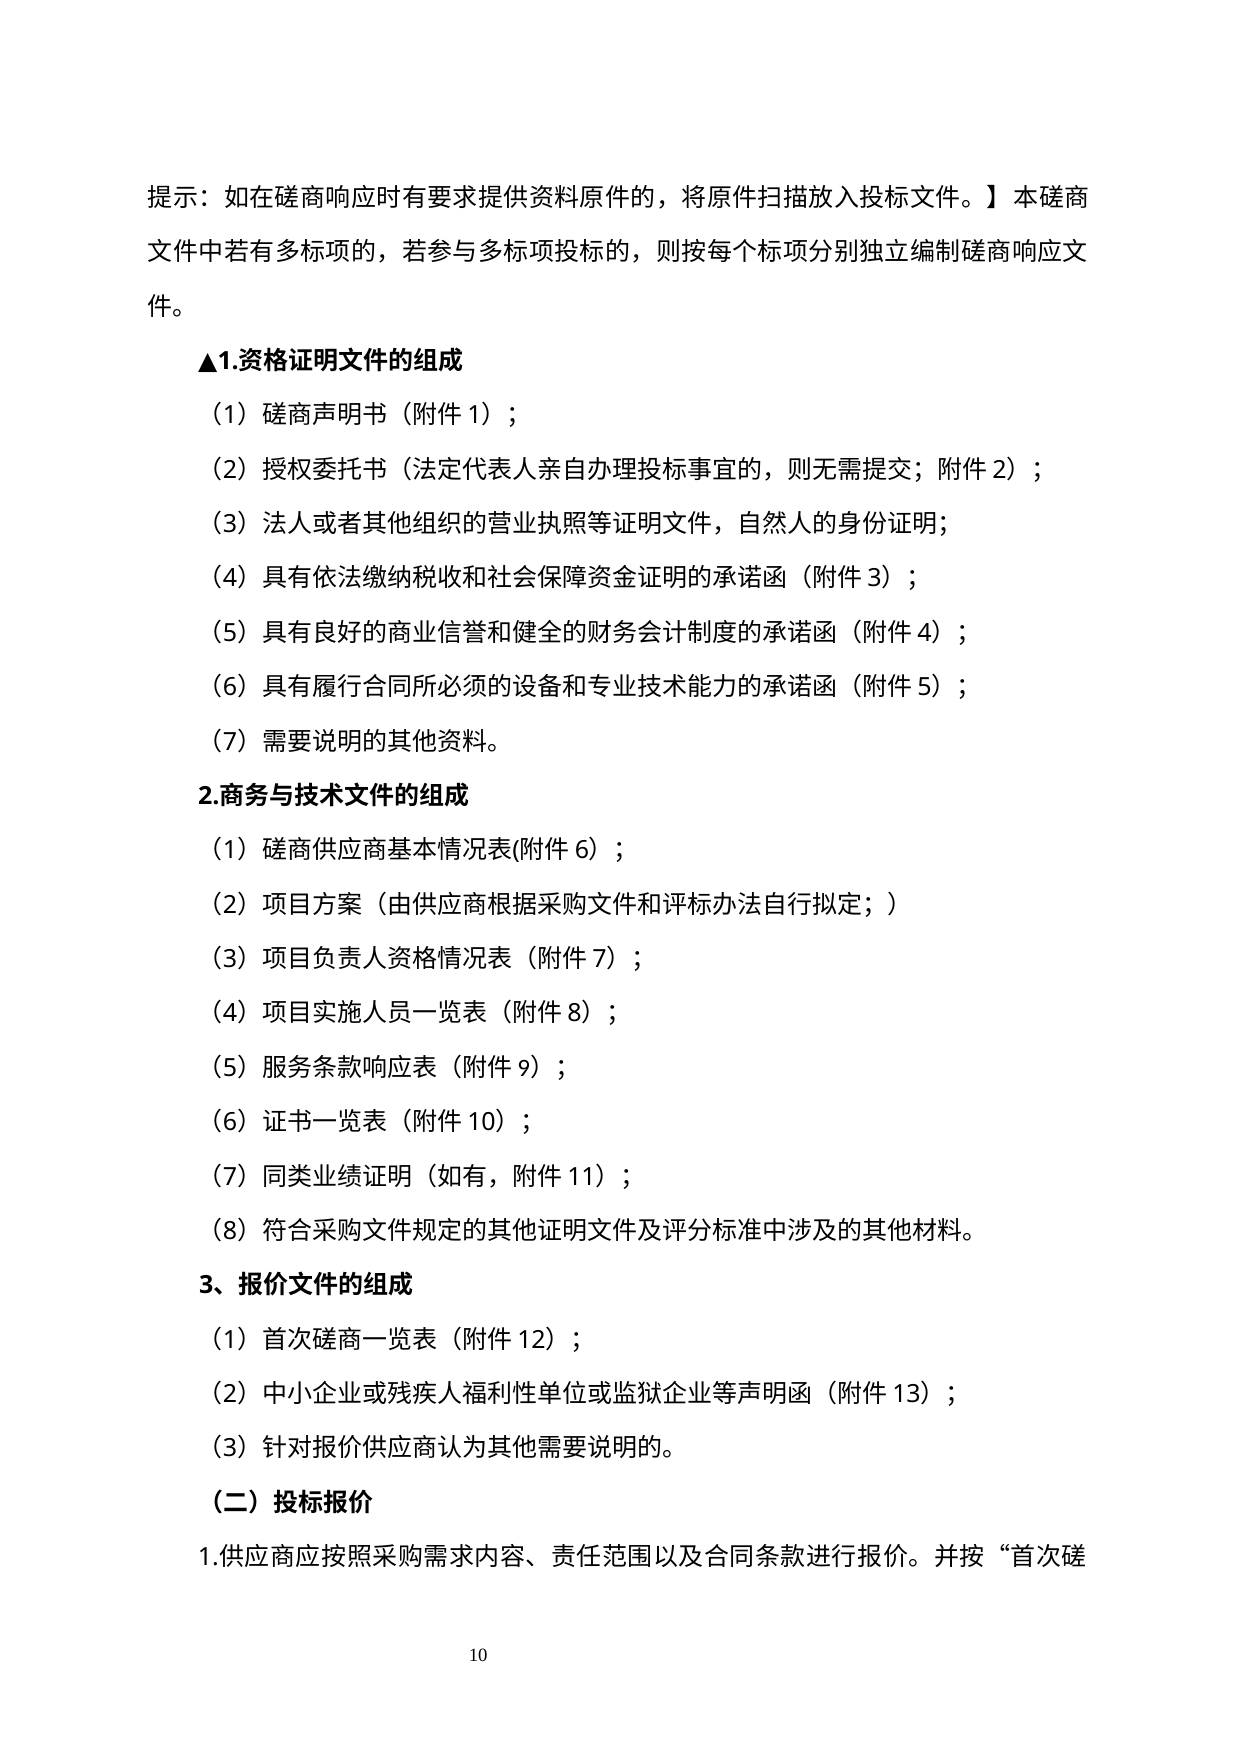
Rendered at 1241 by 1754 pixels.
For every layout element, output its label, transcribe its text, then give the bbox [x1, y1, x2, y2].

text （2）授权委托书（法定代表人亲自办理投标事宜的，则无需提交；附件2）； [148, 449, 1089, 485]
text （8）符合采购文件规定的其他证明文件及评分标准中涉及的其他材料。 [148, 1210, 1089, 1247]
list （7）同类业绩证明（如有，附件11）； [148, 1156, 1089, 1192]
text （3）法人或者其他组织的营业执照等证明文件，自然人的身份证明； [148, 503, 1089, 540]
text （4）项目实施人员一览表（附件8）； [148, 993, 1089, 1029]
text （6）具有履行合同所必须的设备和专业技术能力的承诺函（附件5）； [148, 667, 1089, 703]
text （1）磋商供应商基本情况表(附件6）； [148, 830, 1089, 866]
text （4）具有依法缴纳税收和社会保障资金证明的承诺函（附件3）； [148, 558, 1089, 594]
text （5）服务条款响应表（附件9）； [148, 1047, 1089, 1083]
text 3、报价文件的组成 [192, 1265, 1089, 1301]
text （1）首次磋商一览表（附件12）； [148, 1319, 1089, 1355]
text ▲1.资格证明文件的组成 [148, 340, 1089, 377]
text 2.商务与技术文件的组成 [148, 775, 1089, 812]
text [148, 1537, 1089, 1573]
text （1）磋商声明书（附件1）； [148, 395, 1089, 431]
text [148, 177, 1089, 322]
list （6）证书一览表（附件10）； [148, 1102, 1089, 1138]
text （2）中小企业或残疾人福利性单位或监狱企业等声明函（附件13）； [148, 1373, 1089, 1410]
text （3）针对报价供应商认为其他需要说明的。 [148, 1428, 1089, 1464]
text （3）项目负责人资格情况表（附件7）； [148, 938, 1089, 975]
text （2）项目方案（由供应商根据采购文件和评标办法自行拟定；） [148, 884, 1089, 920]
text （5）具有良好的商业信誉和健全的财务会计制度的承诺函（附件4）； [148, 612, 1089, 648]
text （二）投标报价 [148, 1482, 1089, 1518]
text （7）需要说明的其他资料。 [148, 721, 1089, 757]
